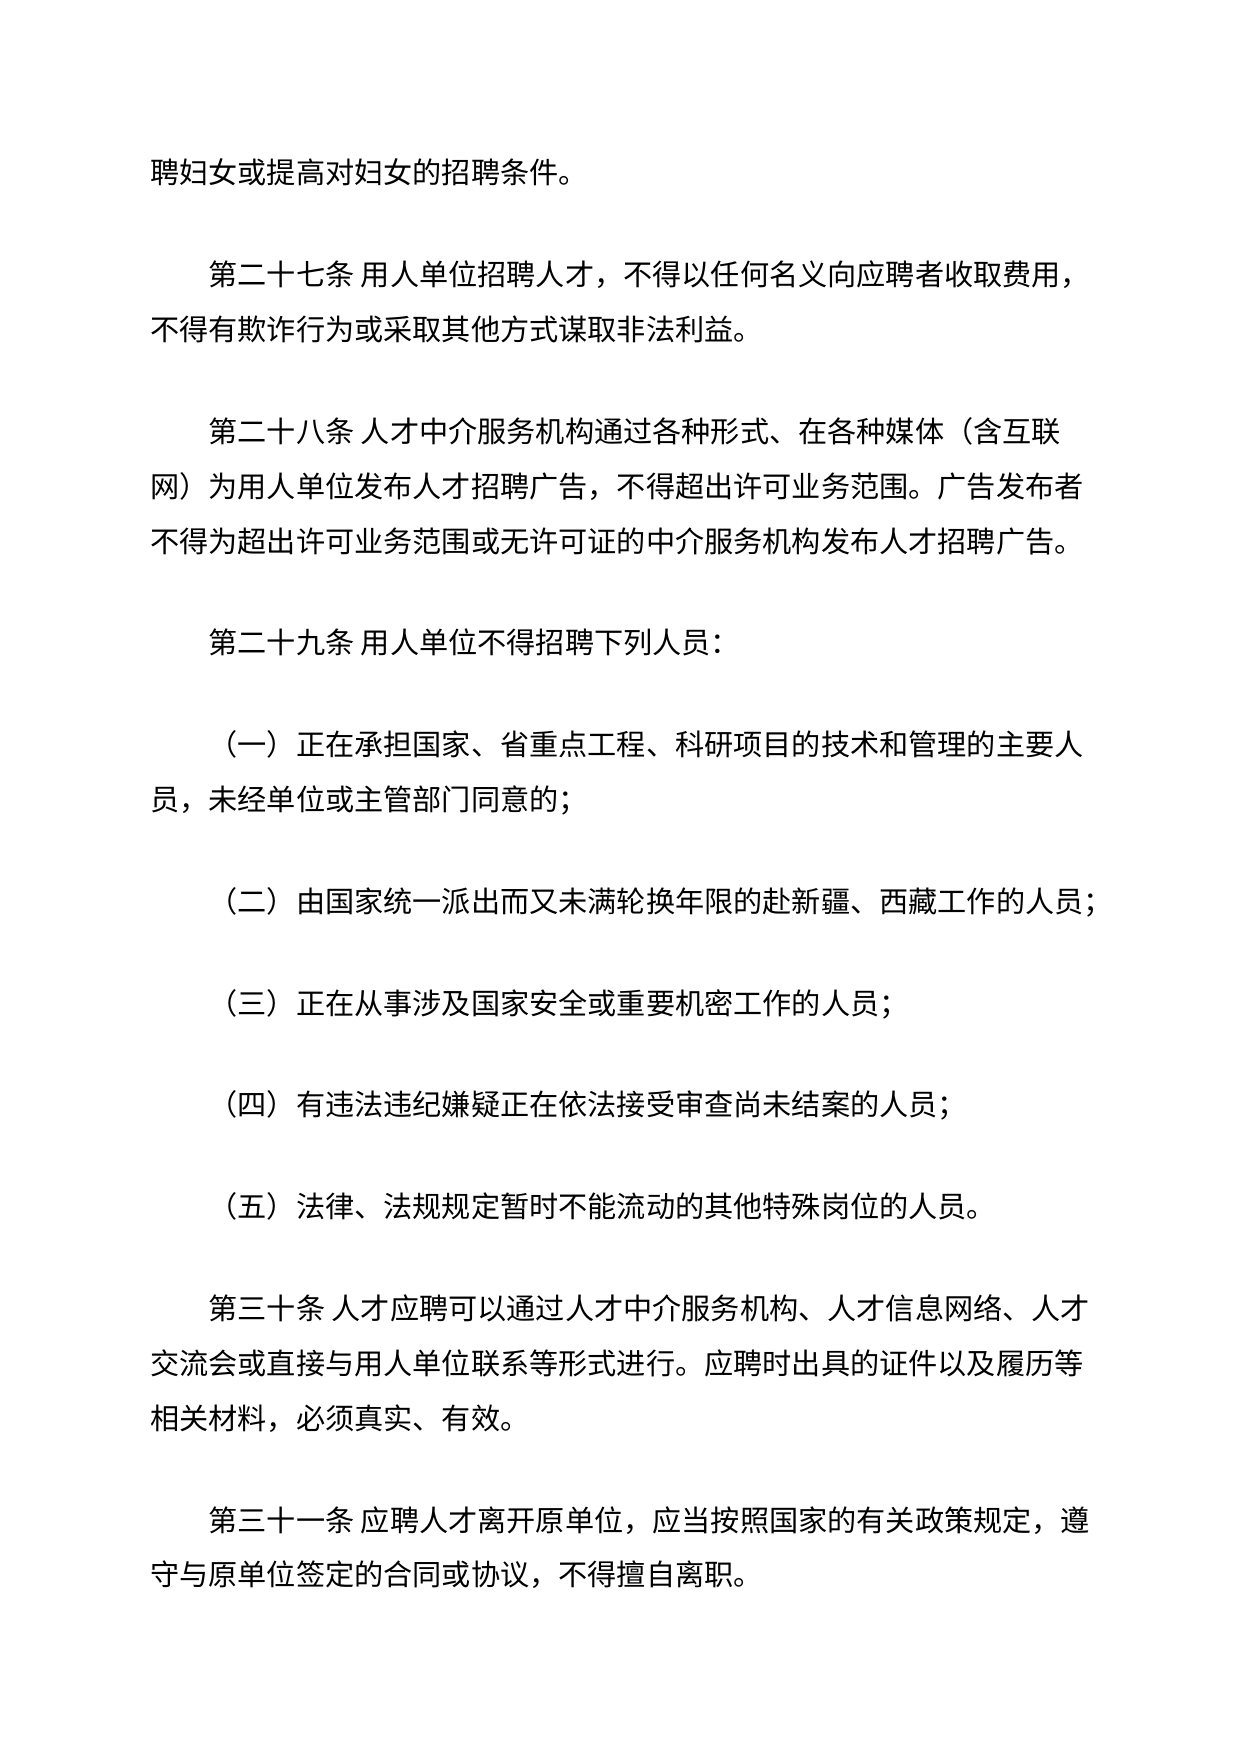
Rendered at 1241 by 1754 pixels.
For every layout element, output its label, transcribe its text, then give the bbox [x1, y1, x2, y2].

text （二）由国家统一派出而又未满轮换年限的赴新疆、西藏工作的人员； [150, 878, 1090, 921]
text 第二十八条 人才中介服务机构通过各种形式、在各种媒体（含互联网）为用人单位发布人才招聘广告，不得超出许可业务范围。广告发布者不得为超出许可业务范围或无许可证的中介服务机构发布人才招聘广告。 [150, 408, 1090, 561]
text 第二十七条 用人单位招聘人才，不得以任何名义向应聘者收取费用，不得有欺诈行为或采取其他方式谋取非法利益。 [150, 252, 1090, 349]
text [150, 150, 1090, 192]
text 第二十九条 用人单位不得招聘下列人员： [150, 620, 1090, 662]
text 第三十条 人才应聘可以通过人才中介服务机构、人才信息网络、人才交流会或直接与用人单位联系等形式进行。应聘时出具的证件以及履历等相关材料，必须真实、有效。 [150, 1286, 1090, 1438]
text 第三十一条 应聘人才离开原单位，应当按照国家的有关政策规定，遵守与原单位签定的合同或协议，不得擅自离职。 [150, 1497, 1090, 1594]
text （一）正在承担国家、省重点工程、科研项目的技术和管理的主要人员，未经单位或主管部门同意的； [150, 722, 1090, 819]
text （三）正在从事涉及国家安全或重要机密工作的人员； [150, 980, 1090, 1022]
text （五）法律、法规规定暂时不能流动的其他特殊岗位的人员。 [150, 1184, 1090, 1226]
text （四）有违法违纪嫌疑正在依法接受审查尚未结案的人员； [150, 1082, 1090, 1124]
